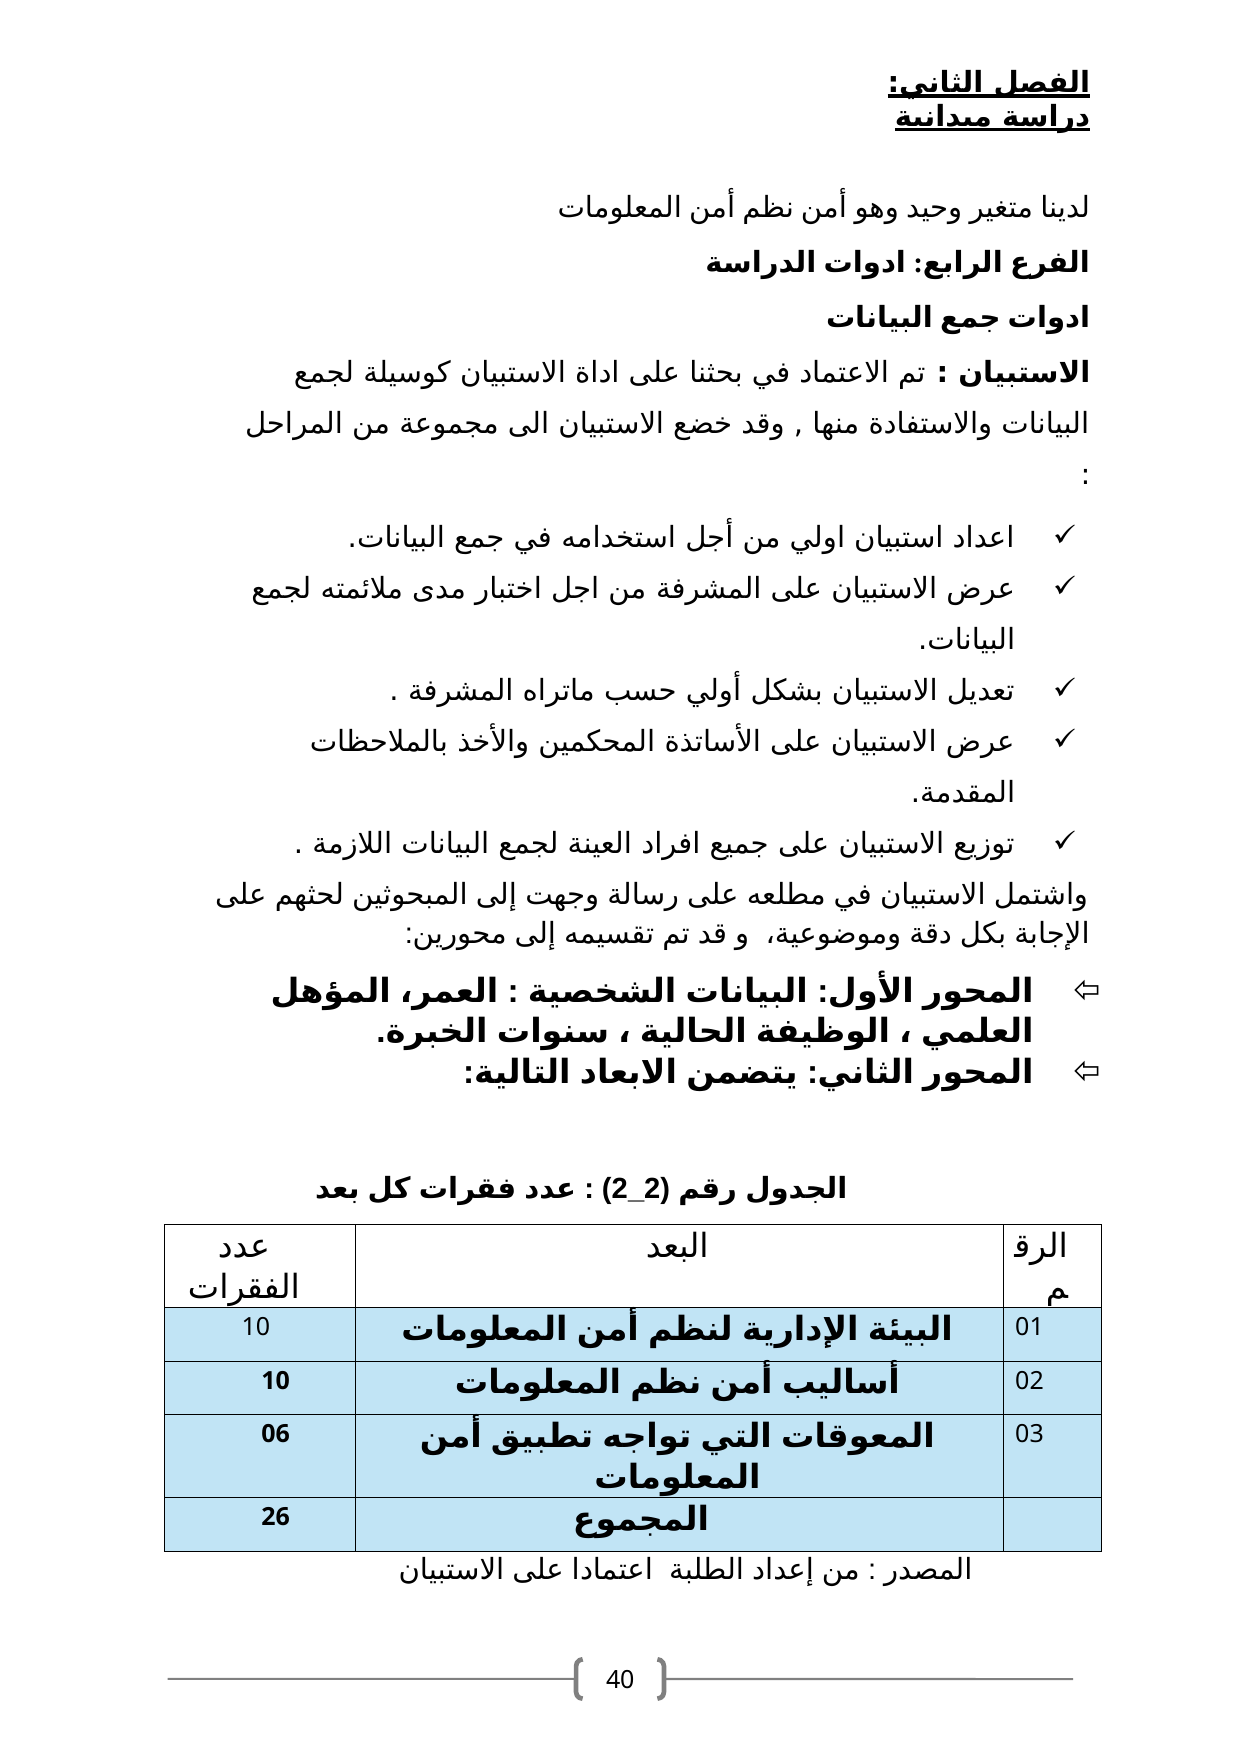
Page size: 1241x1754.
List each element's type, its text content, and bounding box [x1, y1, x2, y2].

text المصدر : من إعداد الطلبة اعتمادا على الاستبيان [378, 1552, 1090, 1586]
text الفرع الرابع: ادوات الدراسة [150, 245, 1090, 278]
list عرض الاستبيان على المشرفة من اجل اختبار مدى ملائمته لجمع البيانات. [238, 572, 1053, 656]
table_cell 06 [165, 1415, 355, 1497]
table_cell المجموع [356, 1498, 1003, 1551]
list تعديل الاستبيان بشكل أولي حسب ماتراه المشرفة . [238, 673, 1053, 707]
table_cell البيئة الإدارية لنظم أمن المعلومات [356, 1308, 1003, 1361]
table_header عدد الفقرات [165, 1225, 355, 1307]
list المحور الأول: البيانات الشخصية : العمر، المؤهل العلمي ، الوظيفة الحالية ، سنوات الخبرة. [154, 971, 1071, 1050]
table_header الرقم [1004, 1225, 1101, 1307]
list عرض الاستبيان على الأساتذة المحكمين والأخذ بالملاحظات المقدمة. [238, 724, 1053, 809]
table_cell 02 [1004, 1362, 1101, 1414]
text ادوات جمع البيانات [150, 300, 1090, 334]
table_cell [1004, 1498, 1101, 1551]
table_header البعد [356, 1225, 1003, 1307]
table_cell 10 [165, 1308, 355, 1361]
table_cell 26 [165, 1498, 355, 1551]
text لدينا متغير وحيد وهو أمن نظم أمن المعلومات [150, 190, 1090, 223]
list توزيع الاستبيان على جميع افراد العينة لجمع البيانات اللازمة . [238, 826, 1053, 860]
text واشتمل الاستبيان في مطلعه على رسالة وجهت إلى المبحوثين لحثهم على الإجابة بكل دقة وموضوعية، و قد تم تقسيمه إلى محورين: [159, 877, 1090, 949]
table_cell 01 [1004, 1308, 1101, 1361]
text الجدول رقم (2_2) : عدد فقرات كل بعد [154, 1171, 1034, 1204]
table_cell أساليب أمن نظم المعلومات [356, 1362, 1003, 1414]
list اعداد استبيان اولي من أجل استخدامه في جمع البيانات. [238, 521, 1053, 554]
text الاستبيان : تم الاعتماد في بحثنا على اداة الاستبيان كوسيلة لجمع البيانات والاستفادة منها , وقد خضع الاستبيان الى مجموعة من المراحل : [238, 355, 1090, 491]
table_cell المعوقات التي تواجه تطبيق أمن المعلومات [356, 1415, 1003, 1497]
table_cell 03 [1004, 1415, 1101, 1497]
list المحور الثاني: يتضمن الابعاد التالية: [154, 1052, 1071, 1091]
table_cell 10 [165, 1362, 355, 1414]
